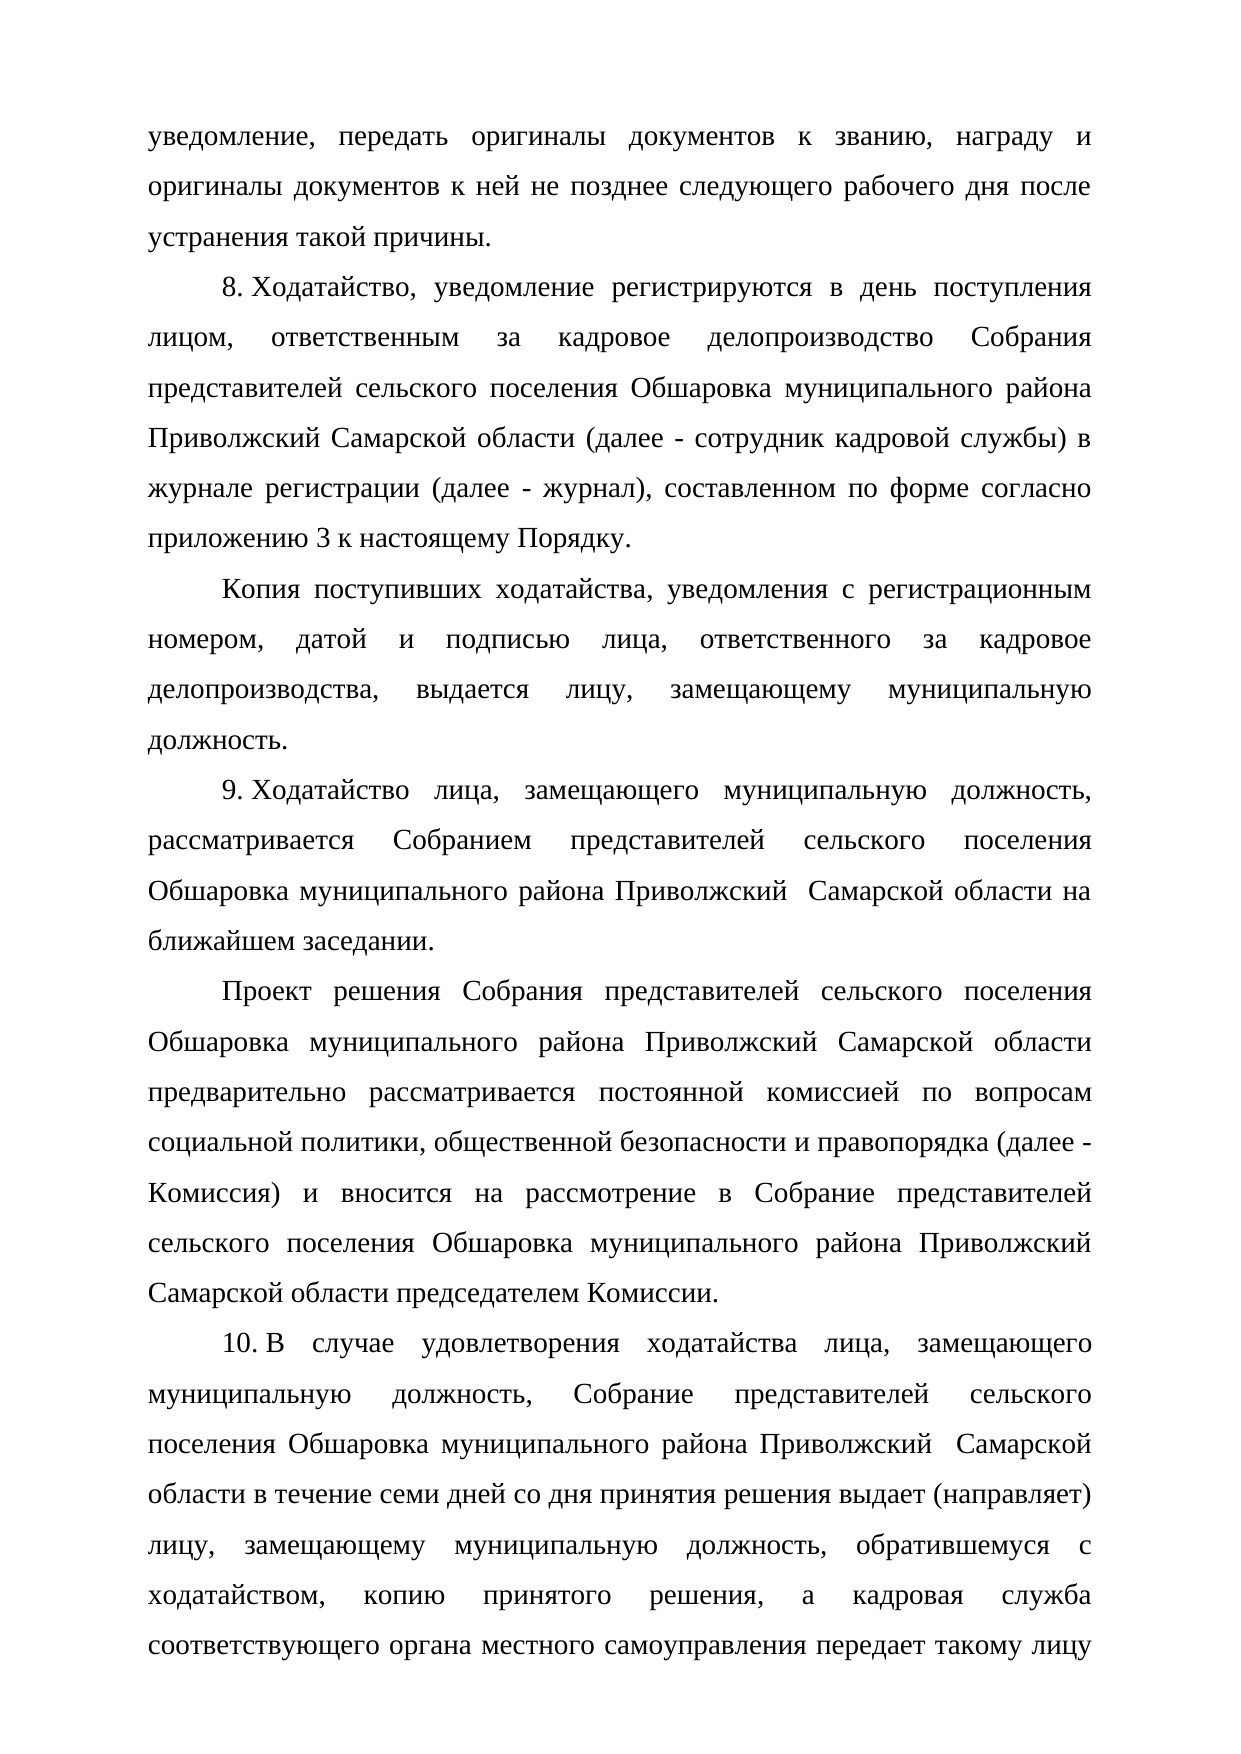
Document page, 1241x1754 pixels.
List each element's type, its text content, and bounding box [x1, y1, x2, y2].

text Проект решения Собрания представителей сельского поселения Обшаровка муниципального района Приволжский Самарской области предварительно рассматривается постоянной комиссией по вопросам социальной политики, общественной безопасности и правопорядка (далее - Комиссия) и вносится на рассмотрение в Собрание представителей сельского поселения Обшаровка муниципального района Приволжский Самарской области председателем Комиссии. [148, 973, 1092, 1309]
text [148, 118, 1092, 252]
text 8. Ходатайство, уведомление регистрируются в день поступления лицом, ответственным за кадровое делопроизводство Собрания представителей сельского поселения Обшаровка муниципального района Приволжский Самарской области (далее - сотрудник кадровой службы) в журнале регистрации (далее - журнал), составленном по форме согласно приложению 3 к настоящему Порядку. [148, 269, 1092, 554]
text Копия поступивших ходатайства, уведомления с регистрационным номером, датой и подписью лица, ответственного за кадровое делопроизводства, выдается лицу, замещающему муниципальную должность. [148, 571, 1092, 755]
text 9. Ходатайство лица, замещающего муниципальную должность, рассматривается Собранием представителей сельского поселения Обшаровка муниципального района Приволжский Самарской области на ближайшем заседании. [148, 772, 1092, 957]
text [148, 1326, 1092, 1661]
